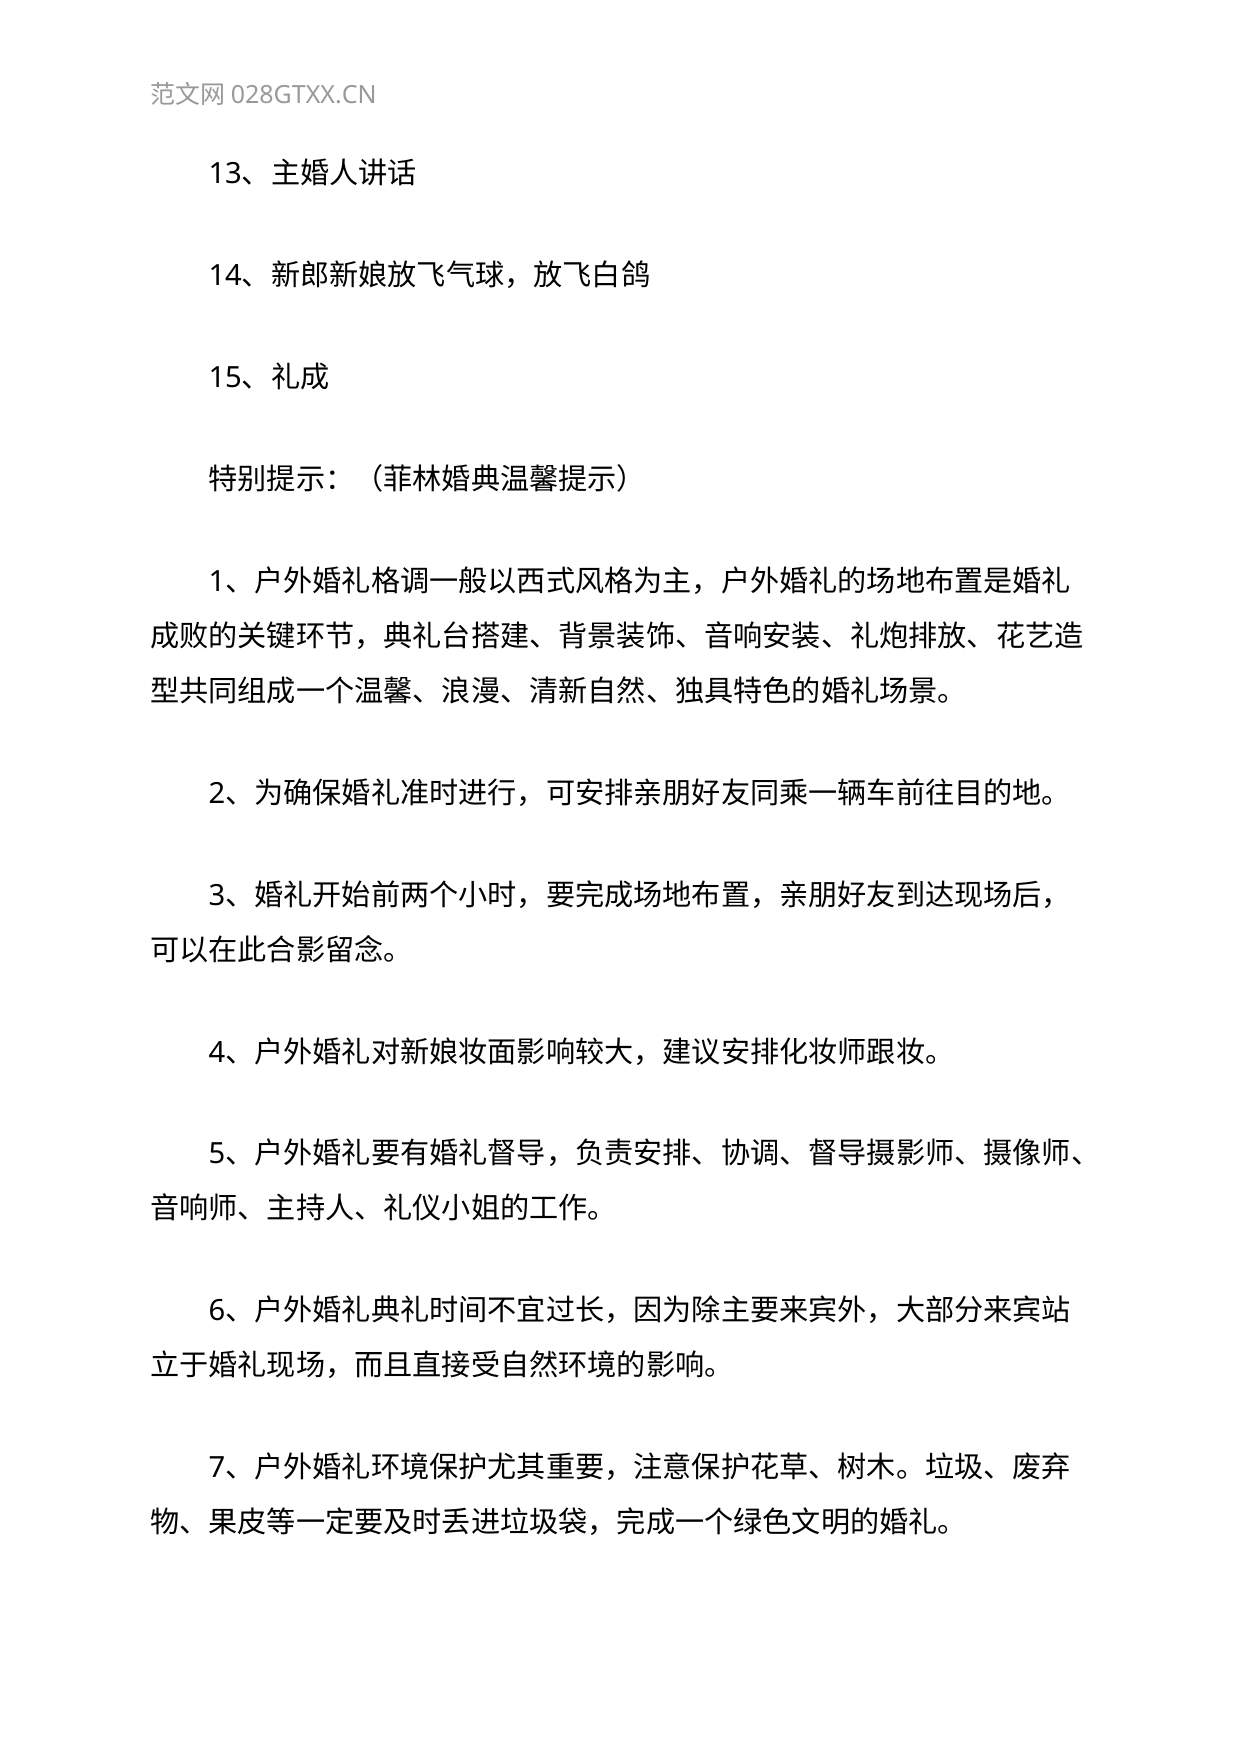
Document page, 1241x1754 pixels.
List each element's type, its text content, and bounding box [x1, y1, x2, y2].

text 5、户外婚礼要有婚礼督导，负责安排、协调、督导摄影师、摄像师、音响师、主持人、礼仪小姐的工作。 [150, 1130, 1090, 1227]
text 6、户外婚礼典礼时间不宜过长，因为除主要来宾外，大部分来宾站立于婚礼现场，而且直接受自然环境的影响。 [150, 1287, 1090, 1384]
text 3、婚礼开始前两个小时，要完成场地布置，亲朋好友到达现场后，可以在此合影留念。 [150, 871, 1090, 969]
text 2、为确保婚礼准时进行，可安排亲朋好友同乘一辆车前往目的地。 [150, 769, 1090, 812]
text 1、户外婚礼格调一般以西式风格为主，户外婚礼的场地布置是婚礼成败的关键环节，典礼台搭建、背景装饰、音响安装、礼炮排放、花艺造型共同组成一个温馨、浪漫、清新自然、独具特色的婚礼场景。 [150, 558, 1090, 710]
text 13、主婚人讲话 [150, 150, 1090, 192]
text 14、新郎新娘放飞气球，放飞白鸽 [150, 252, 1090, 294]
text 15、礼成 [150, 354, 1090, 396]
text 特别提示：（菲林婚典温馨提示） [150, 456, 1090, 498]
text 7、户外婚礼环境保护尤其重要，注意保护花草、树木。垃圾、废弃物、果皮等一定要及时丢进垃圾袋，完成一个绿色文明的婚礼。 [150, 1444, 1090, 1541]
text 4、户外婚礼对新娘妆面影响较大，建议安排化妆师跟妆。 [150, 1028, 1090, 1071]
